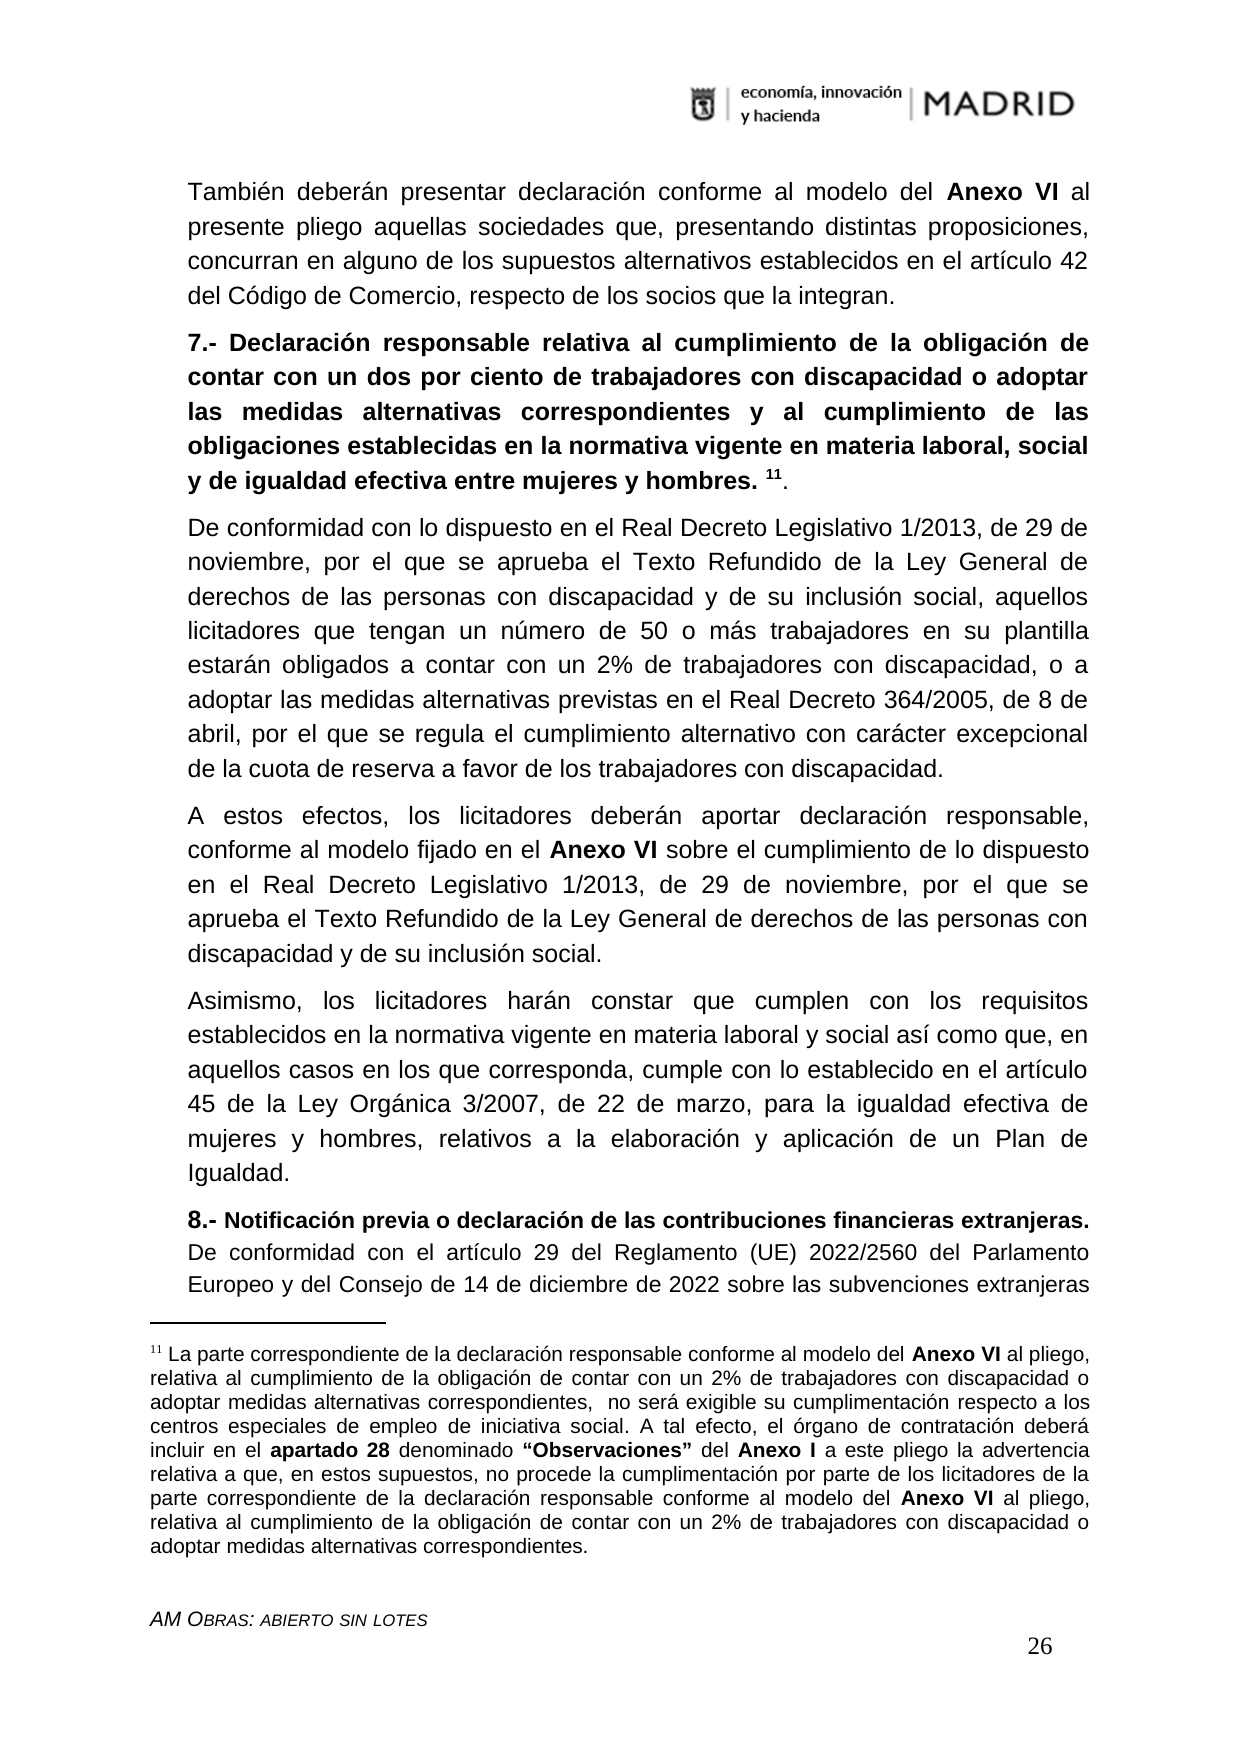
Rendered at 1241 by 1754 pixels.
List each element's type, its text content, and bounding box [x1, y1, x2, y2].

list 7.- Declaración responsable relativa al cumplimiento de la obligación de contar con un dos por ciento de trabajadores con discapacidad o adoptar las medidas alternativas correspondientes y al cumplimiento de las obligaciones establecidas en la normativa vigente en materia laboral, social y de igualdad efectiva entre mujeres y hombres. . [187, 328, 1090, 494]
picture [670, 75, 1091, 142]
text También deberán presentar declaración conforme al modelo del Anexo VI al presente pliego aquellas sociedades que, presentando distintas proposiciones, concurran en alguno de los supuestos alternativos establecidos en el artículo 42 del Código de Comercio, respecto de los socios que la integran. [187, 177, 1090, 309]
text Asimismo, los licitadores harán constar que cumplen con los requisitos establecidos en la normativa vigente en materia laboral y social así como que, en aquellos casos en los que corresponda, cumple con lo establecido en el artículo 45 de la Ley Orgánica 3/2007, de 22 de marzo, para la igualdad efectiva de mujeres y hombres, relativos a la elaboración y aplicación de un Plan de Igualdad. [187, 986, 1090, 1187]
text A estos efectos, los licitadores deberán aportar declaración responsable, conforme al modelo fijado en el Anexo VI sobre el cumplimiento de lo dispuesto en el Real Decreto Legislativo 1/2013, de 29 de noviembre, por el que se aprueba el Texto Refundido de la Ley General de derechos de las personas con discapacidad y de su inclusión social. [187, 801, 1090, 968]
text De conformidad con lo dispuesto en el Real Decreto Legislativo 1/2013, de 29 de noviembre, por el que se aprueba el Texto Refundido de de derechos de las personas con discapacidad y de su inclusión social, aquellos licitadores que tengan un número de 50 o más trabajadores en su plantilla estarán obligados a contar con un 2% de trabajadores con discapacidad, o a adoptar las medidas alternativas previstas en el Real Decreto 364/2005, de 8 de abril, por el que se regula el cumplimiento alternativo con carácter excepcional de la cuota de reserva a favor de los trabajadores con discapacidad. [112, 513, 1090, 783]
